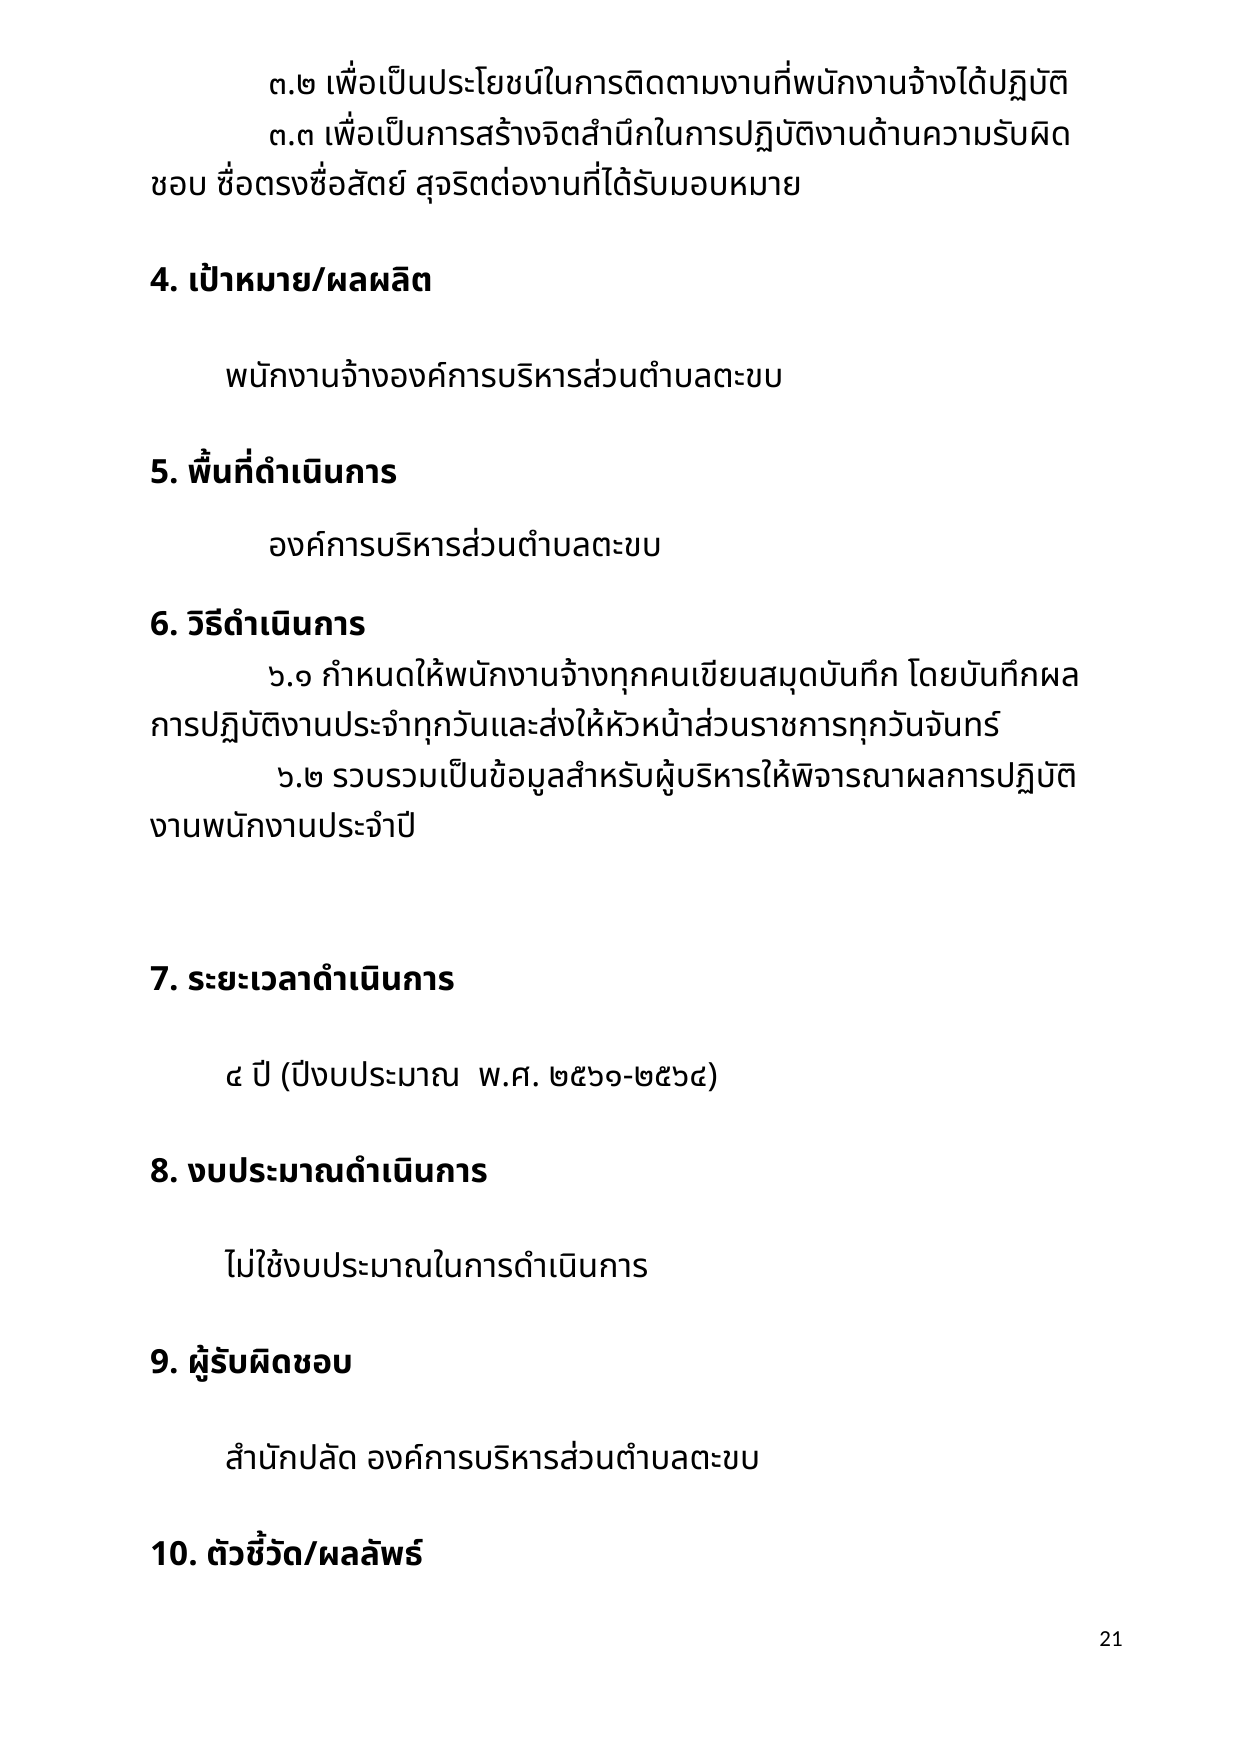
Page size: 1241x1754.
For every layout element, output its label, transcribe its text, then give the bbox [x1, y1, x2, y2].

text 7. ระยะเวลาดำเนินการ [150, 954, 1095, 1005]
text 4. เป้าหมาย/ผลผลิต [150, 256, 1122, 307]
text 10. ตัวชี้วัด/ผลลัพธ์ [150, 1530, 1095, 1581]
text ๔ ปี (ปีงบประมาณ พ.ศ. ๒๕๖๑-๒๕๖๔) [150, 1050, 1095, 1101]
text สำนักปลัด องค์การบริหารส่วนตำบลตะขบ [150, 1434, 1095, 1485]
text องค์การบริหารส่วนตำบลตะขบ [150, 521, 1122, 572]
text ๓.๓ เพื่อเป็นการสร้างจิตสำนึกในการปฏิบัติงานด้านความรับผิดชอบ ซื่อตรงซื่อสัตย์ สุจริตต่องานที่ได้รับมอบหมาย [150, 110, 1122, 211]
text 5. พื้นที่ดำเนินการ [150, 448, 1095, 499]
text พนักงานจ้างองค์การบริหารส่วนตำบลตะขบ [150, 352, 1122, 403]
text 6. วิธีดำเนินการ [150, 600, 1095, 651]
text 9. ผู้รับผิดชอบ [150, 1338, 1095, 1389]
text ๖.๒ รวบรวมเป็นข้อมูลสำหรับผู้บริหารให้พิจารณาผลการปฏิบัติงานพนักงานประจำปี [150, 752, 1122, 853]
text ๖.๑ กำหนดให้พนักงานจ้างทุกคนเขียนสมุดบันทึก โดยบันทึกผลการปฏิบัติงานประจำทุกวันและส่งให้หัวหน้าส่วนราชการทุกวันจันทร์ [150, 651, 1122, 752]
text ไม่ใช้งบประมาณในการดำเนินการ [150, 1242, 1095, 1293]
text 8. งบประมาณดำเนินการ [150, 1146, 1095, 1197]
text ๓.๒ เพื่อเป็นประโยชน์ในการติดตามงานที่พนักงานจ้างได้ปฏิบัติ [150, 59, 1122, 110]
